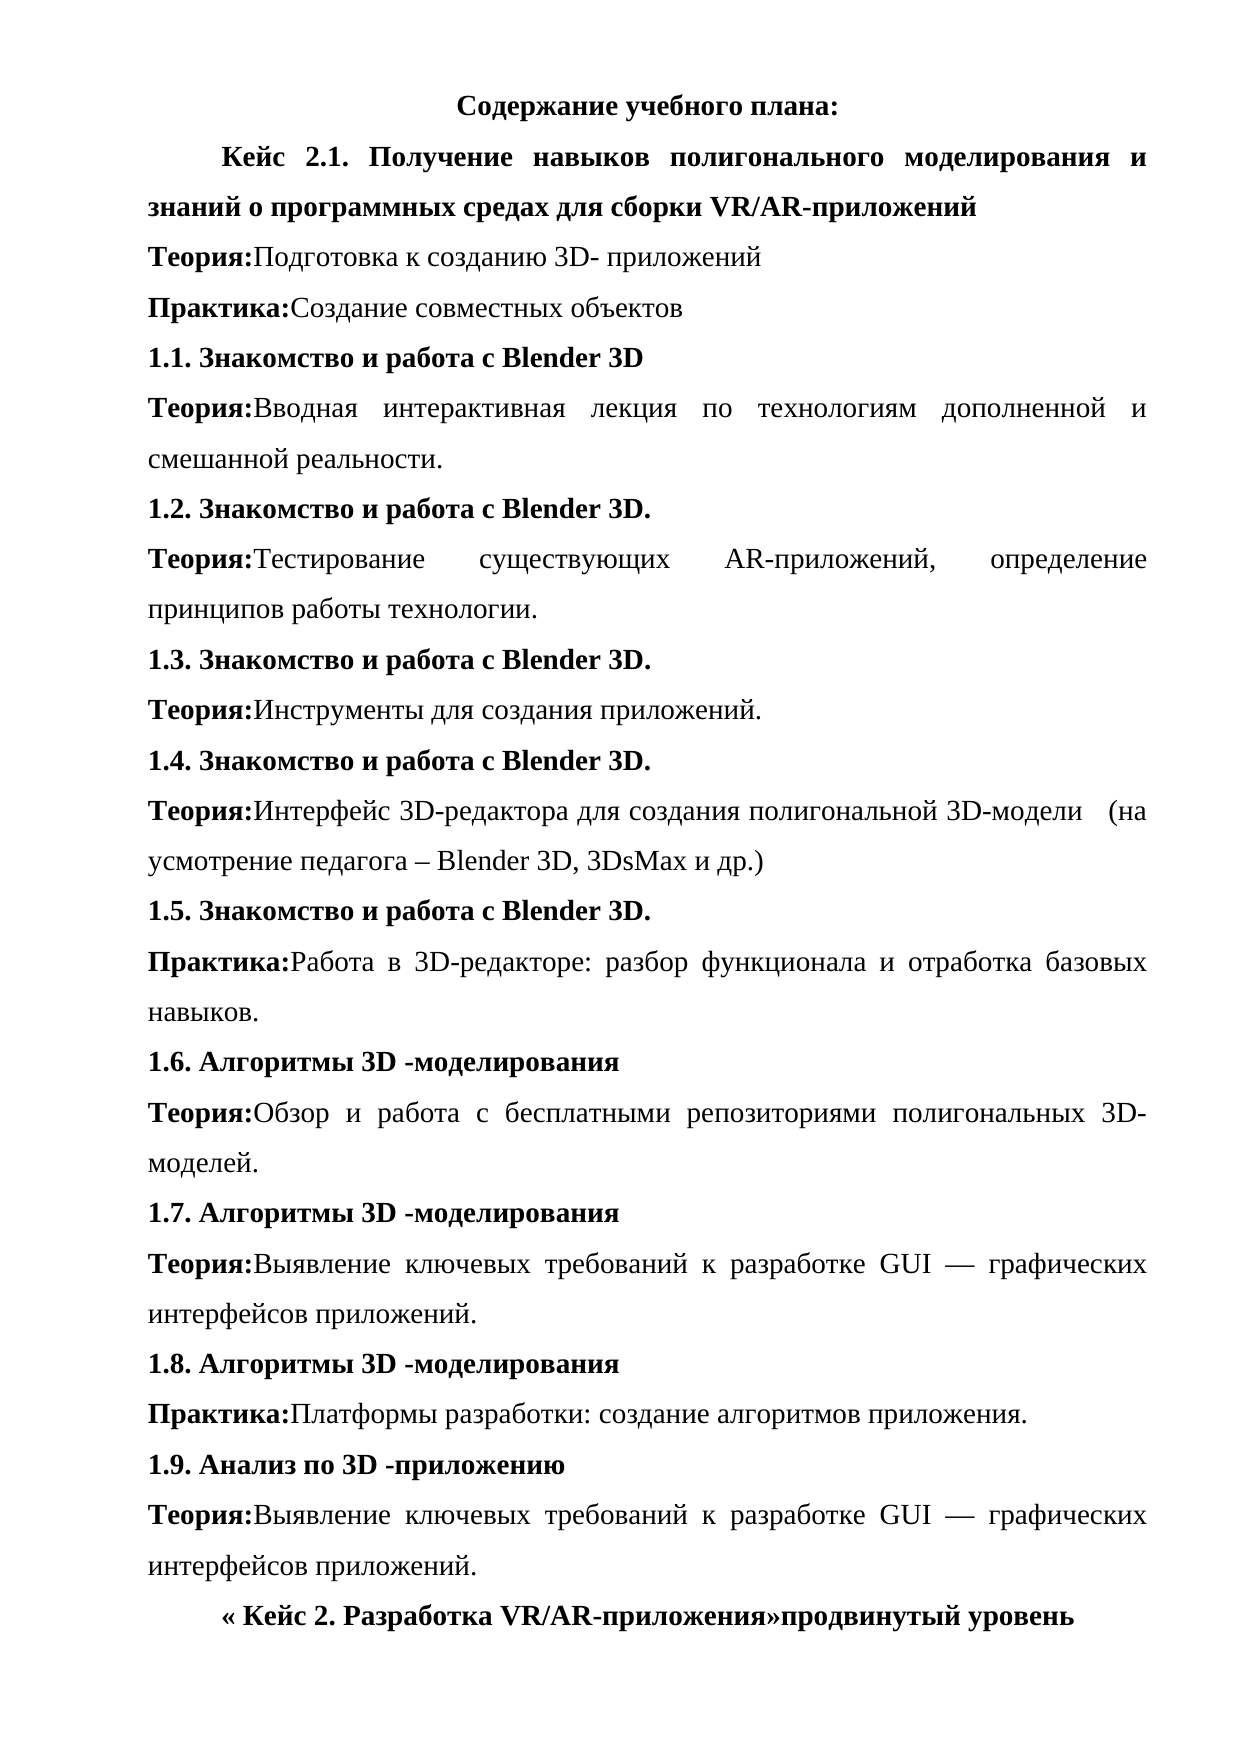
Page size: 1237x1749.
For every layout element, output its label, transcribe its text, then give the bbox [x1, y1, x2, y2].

text Теория:Инструменты для создания приложений. [148, 692, 1148, 726]
text Теория:Выявление ключевых требований к разработке GUI — графических интерфейсов приложений. [148, 1497, 1148, 1581]
text 1.4. Знакомство и работа с Blender 3D. [148, 743, 1148, 776]
text Теория:Интерфейс 3D-редактора для создания полигональной 3D-модели (на усмотрение педагога – Blender 3D, 3DsMax и др.) [148, 793, 1148, 877]
text 1.8. Алгоритмы 3D -моделирования [148, 1346, 1148, 1380]
text Теория:Вводная интерактивная лекция по технологиям дополненной и смешанной реальности. [148, 390, 1148, 474]
text Содержание учебного плана: [148, 88, 1148, 122]
text 1.7. Алгоритмы 3D -моделирования [148, 1195, 1148, 1229]
text Теория:Тестирование существующих AR-приложений, определение принципов работы технологии. [148, 541, 1148, 625]
text « Кейс 2. Разработка VR/AR-приложения»продвинутый уровень [148, 1598, 1148, 1631]
text 1.5. Знакомство и работа с Blender 3D. [148, 893, 1148, 927]
text 1.6. Алгоритмы 3D -моделирования [148, 1044, 1148, 1078]
text Практика:Создание совместных объектов [148, 290, 1148, 323]
text Теория:Подготовка к созданию 3D- приложений [148, 239, 1148, 273]
text 1.1. Знакомство и работа с Blender 3D [148, 340, 1148, 374]
text Теория:Выявление ключевых требований к разработке GUI — графических интерфейсов приложений. [148, 1246, 1148, 1329]
text 1.3. Знакомство и работа с Blender 3D. [148, 642, 1148, 676]
text Теория:Обзор и работа с бесплатными репозиториями полигональных 3D-моделей. [148, 1095, 1148, 1179]
text 1.9. Анализ по 3D -приложению [148, 1447, 1148, 1481]
text Практика:Платформы разработки: создание алгоритмов приложения. [148, 1397, 1148, 1430]
text 1.2. Знакомство и работа с Blender 3D. [148, 491, 1148, 524]
text Практика:Работа в 3D-редакторе: разбор функционала и отработка базовых навыков. [148, 944, 1148, 1028]
text Кейс 2.1. Получение навыков полигонального моделирования и знаний о программных средах для сборки VR/AR-приложений [148, 139, 1148, 223]
